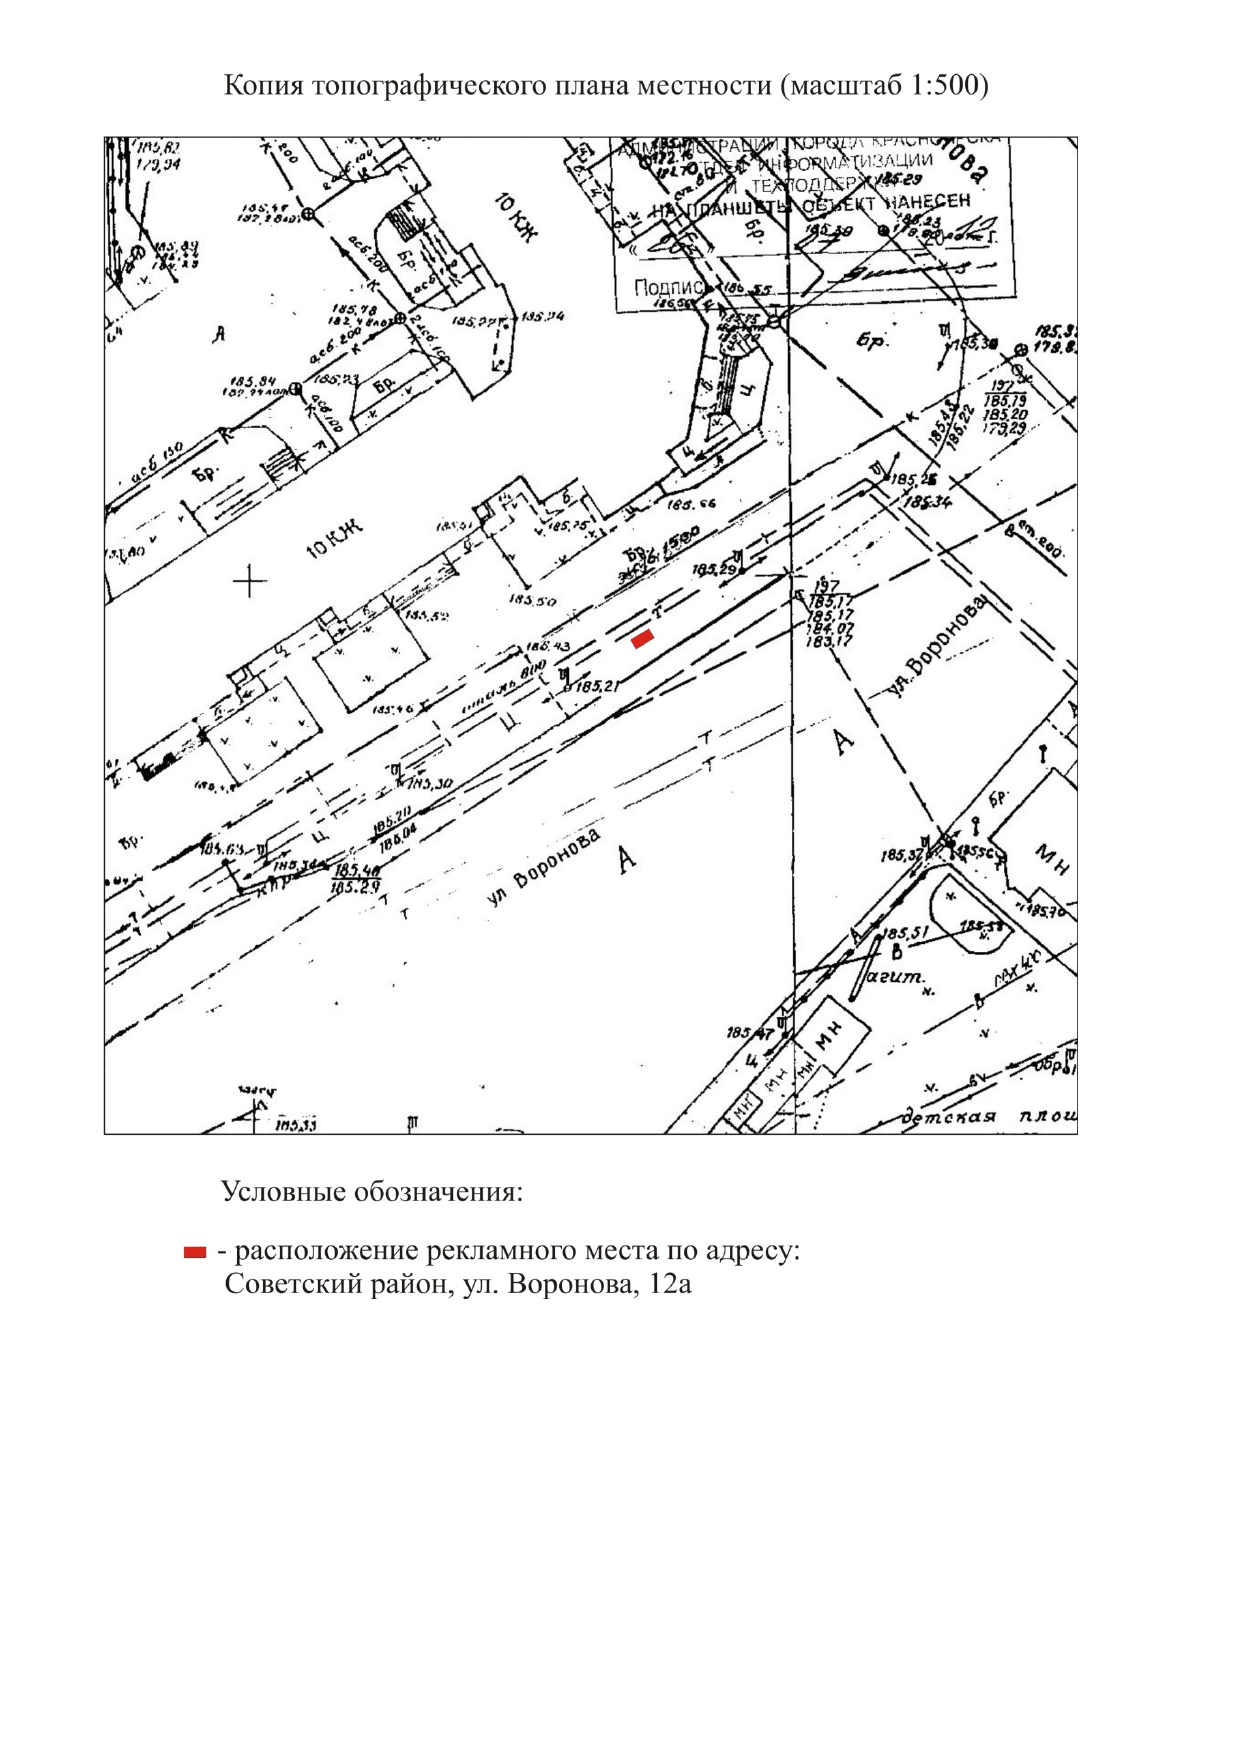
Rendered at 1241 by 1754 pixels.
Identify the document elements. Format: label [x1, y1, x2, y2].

picture [103, 73, 1078, 1299]
